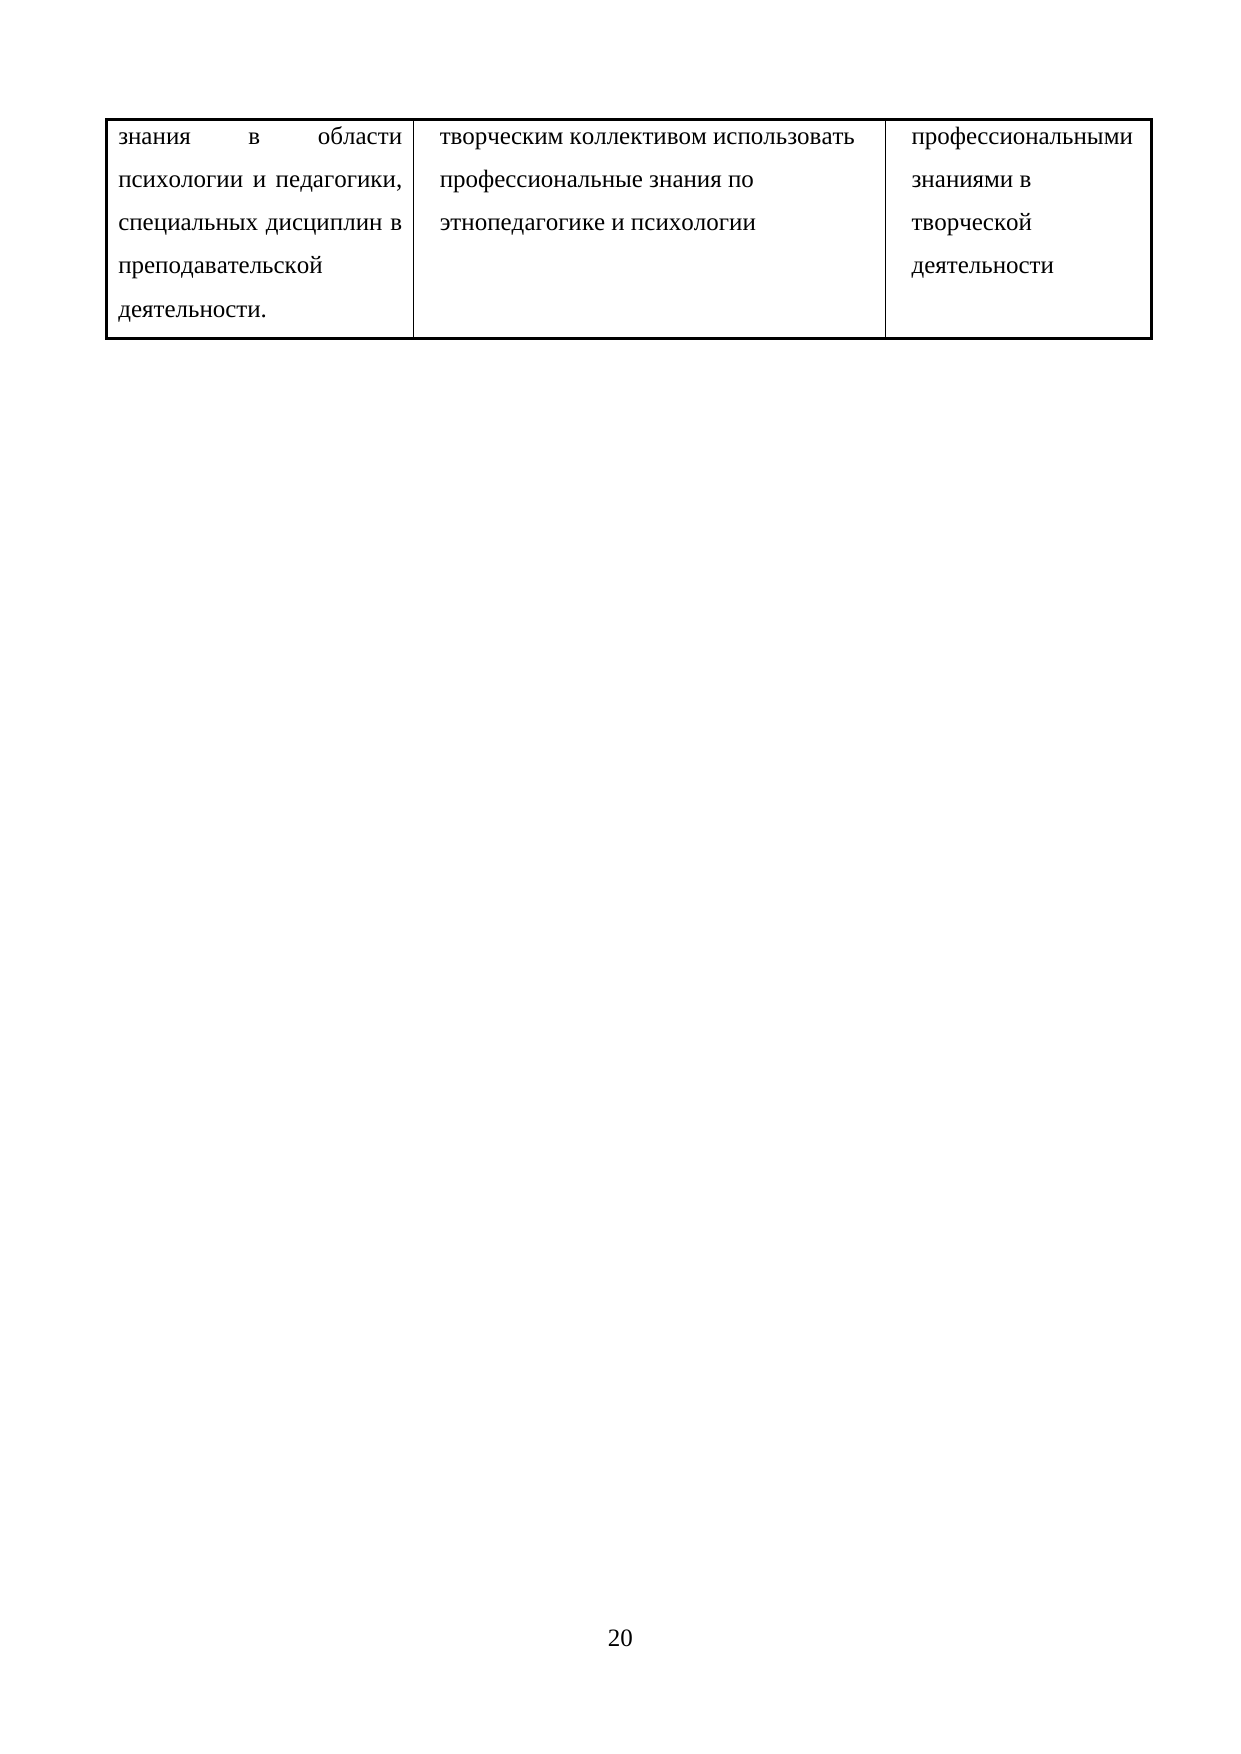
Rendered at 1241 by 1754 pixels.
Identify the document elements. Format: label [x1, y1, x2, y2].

table_cell [886, 121, 1150, 337]
table_cell [108, 121, 413, 337]
table_cell [414, 121, 885, 337]
